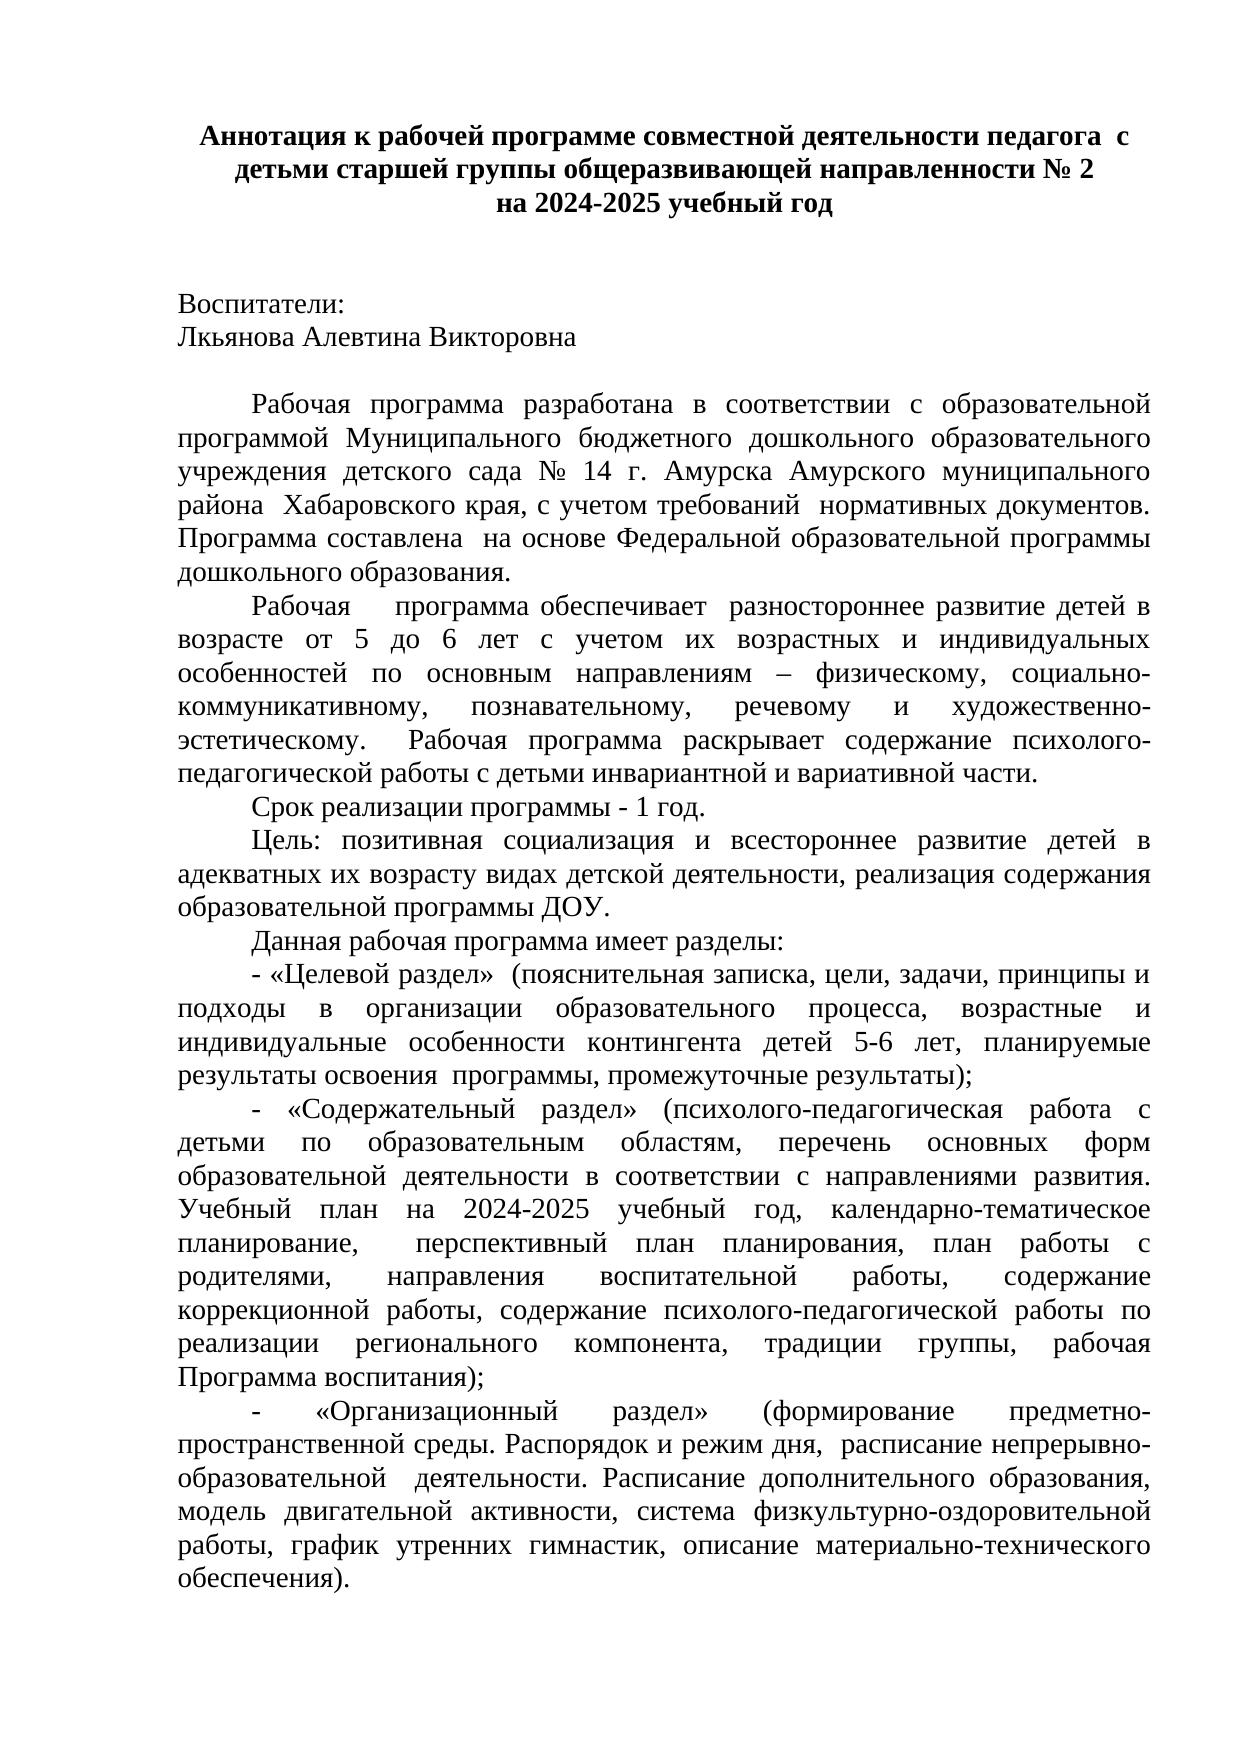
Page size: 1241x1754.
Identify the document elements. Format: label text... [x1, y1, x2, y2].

text Аннотация к рабочей программе совместной деятельности педагога с детьми старшей группы общеразвивающей направленности № 2 [177, 118, 1152, 185]
text на 2024-2025 учебный год [177, 185, 1152, 219]
text Лкьянова Алевтина Викторовна [177, 319, 1152, 353]
text - «Целевой раздел» (пояснительная записка, цели, задачи, принципы и подходы в организации образовательного процесса, возрастные и индивидуальные особенности контингента детей 5-6 лет, планируемые результаты освоения программы, промежуточные результаты); [177, 957, 1152, 1091]
text Воспитатели: [177, 286, 1152, 319]
text Данная рабочая программа имеет разделы: [177, 923, 1152, 957]
text Цель: позитивная социализация и всестороннее развитие детей в адекватных их возрасту видах детской деятельности, реализация содержания образовательной программы ДОУ. [177, 822, 1152, 923]
text - «Организационный раздел» (формирование предметно-пространственной среды. Распорядок и режим дня, расписание непрерывно-образовательной деятельности. Расписание дополнительного образования, модель двигательной активности, система физкультурно-оздоровительной работы, график утренних гимнастик, описание материально-технического обеспечения). [177, 1393, 1152, 1594]
text Рабочая программа разработана в соответствии с образовательной программой Муниципального бюджетного дошкольного образовательного учреждения детского сада № 14 г. Амурска Амурского муниципального района Хабаровского края, с учетом требований нормативных документов. Программа составлена на основе Федеральной образовательной программы дошкольного образования. [177, 386, 1152, 588]
text Срок реализации программы - 1 год. [177, 789, 1152, 822]
text Рабочая программа обеспечивает разностороннее развитие детей в возрасте от 5 до 6 лет с учетом их возрастных и индивидуальных особенностей по основным направлениям – физическому, социально-коммуникативному, познавательному, речевому и художественно-эстетическому. Рабочая программа раскрывает содержание психолого-педагогической работы с детьми инвариантной и вариативной части. [177, 588, 1152, 789]
text - «Содержательный раздел» (психолого-педагогическая работа с детьми по образовательным областям, перечень основных форм образовательной деятельности в соответствии с направлениями развития. Учебный план на 2024-2025 учебный год, календарно-тематическое планирование, перспективный план планирования, план работы с родителями, направления воспитательной работы, содержание коррекционной работы, содержание психолого-педагогической работы по реализации регионального компонента, традиции группы, рабочая Программа воспитания); [177, 1091, 1152, 1393]
